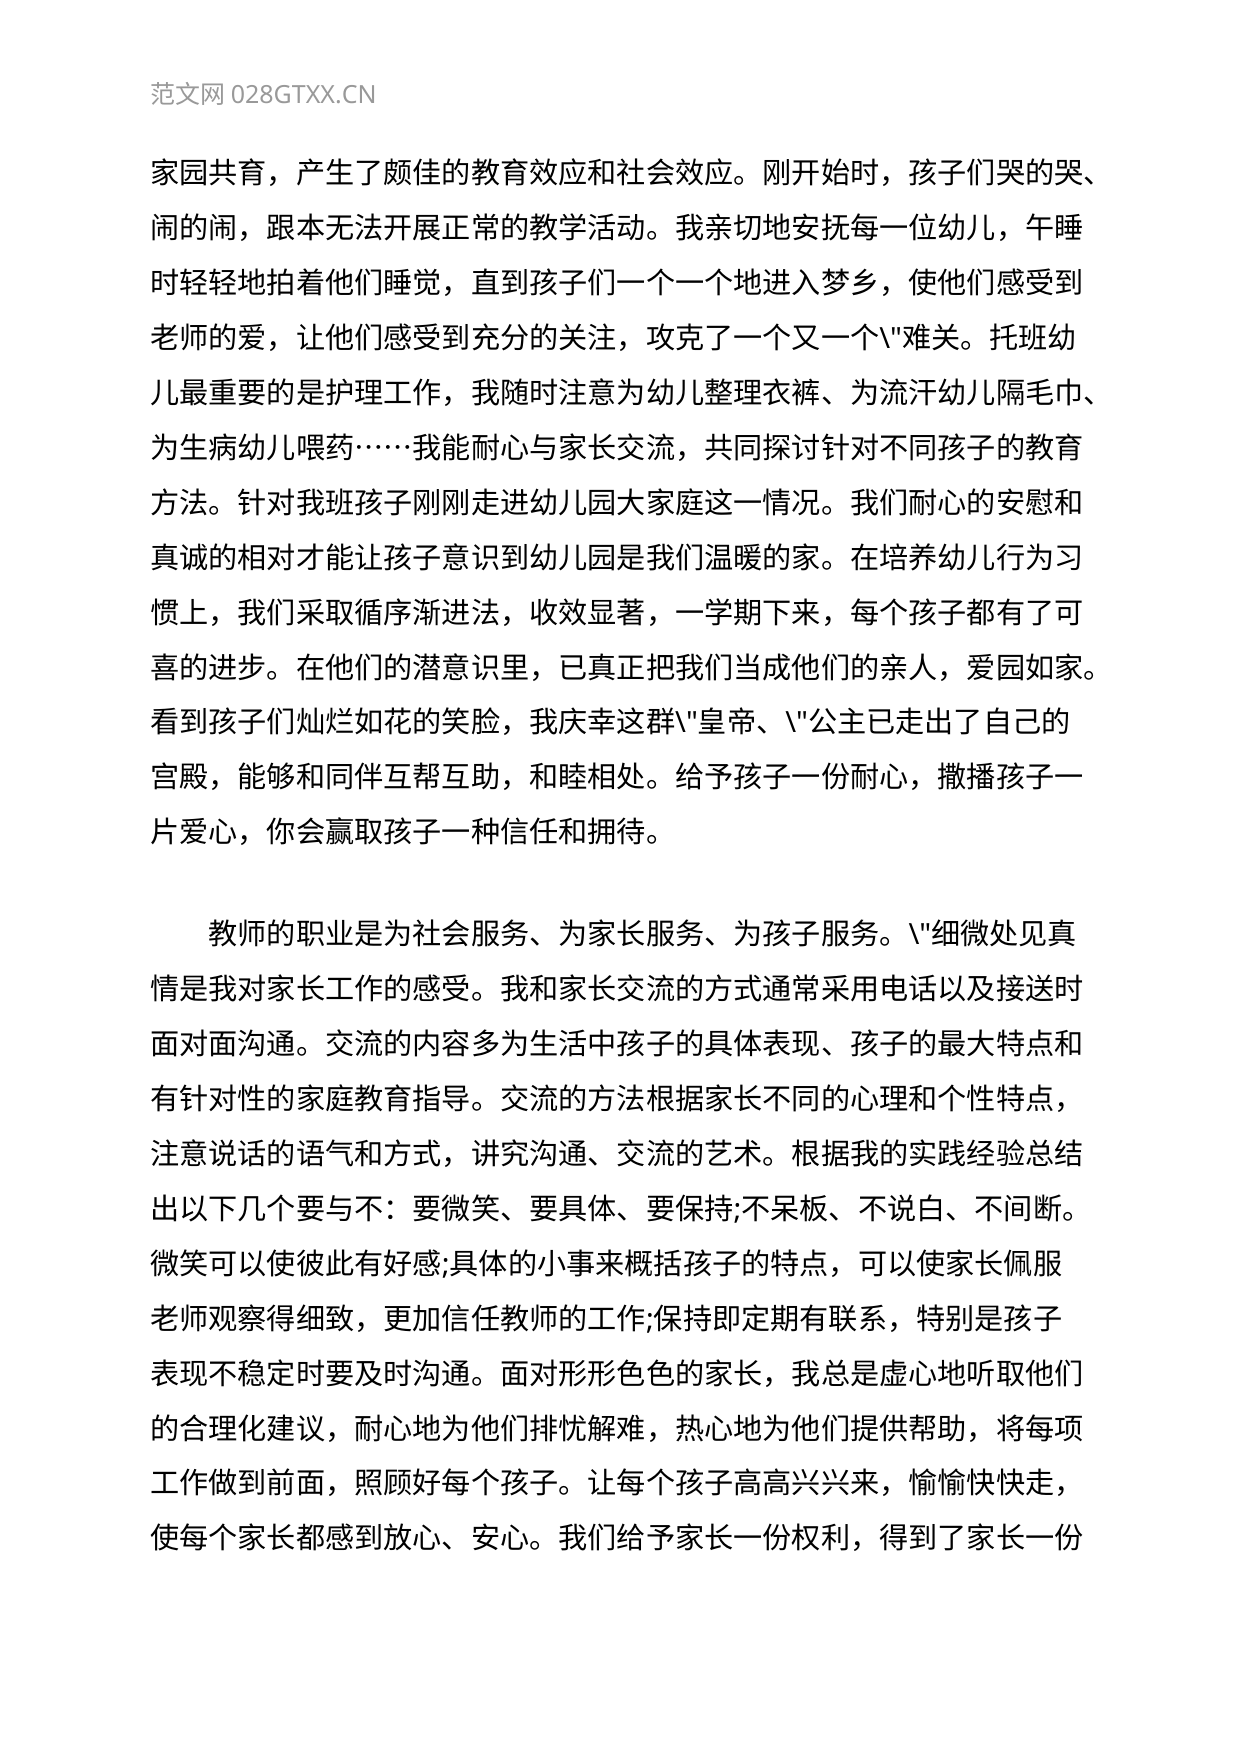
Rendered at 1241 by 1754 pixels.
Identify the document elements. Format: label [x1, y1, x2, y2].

text [150, 150, 1090, 851]
text [150, 911, 1090, 1557]
